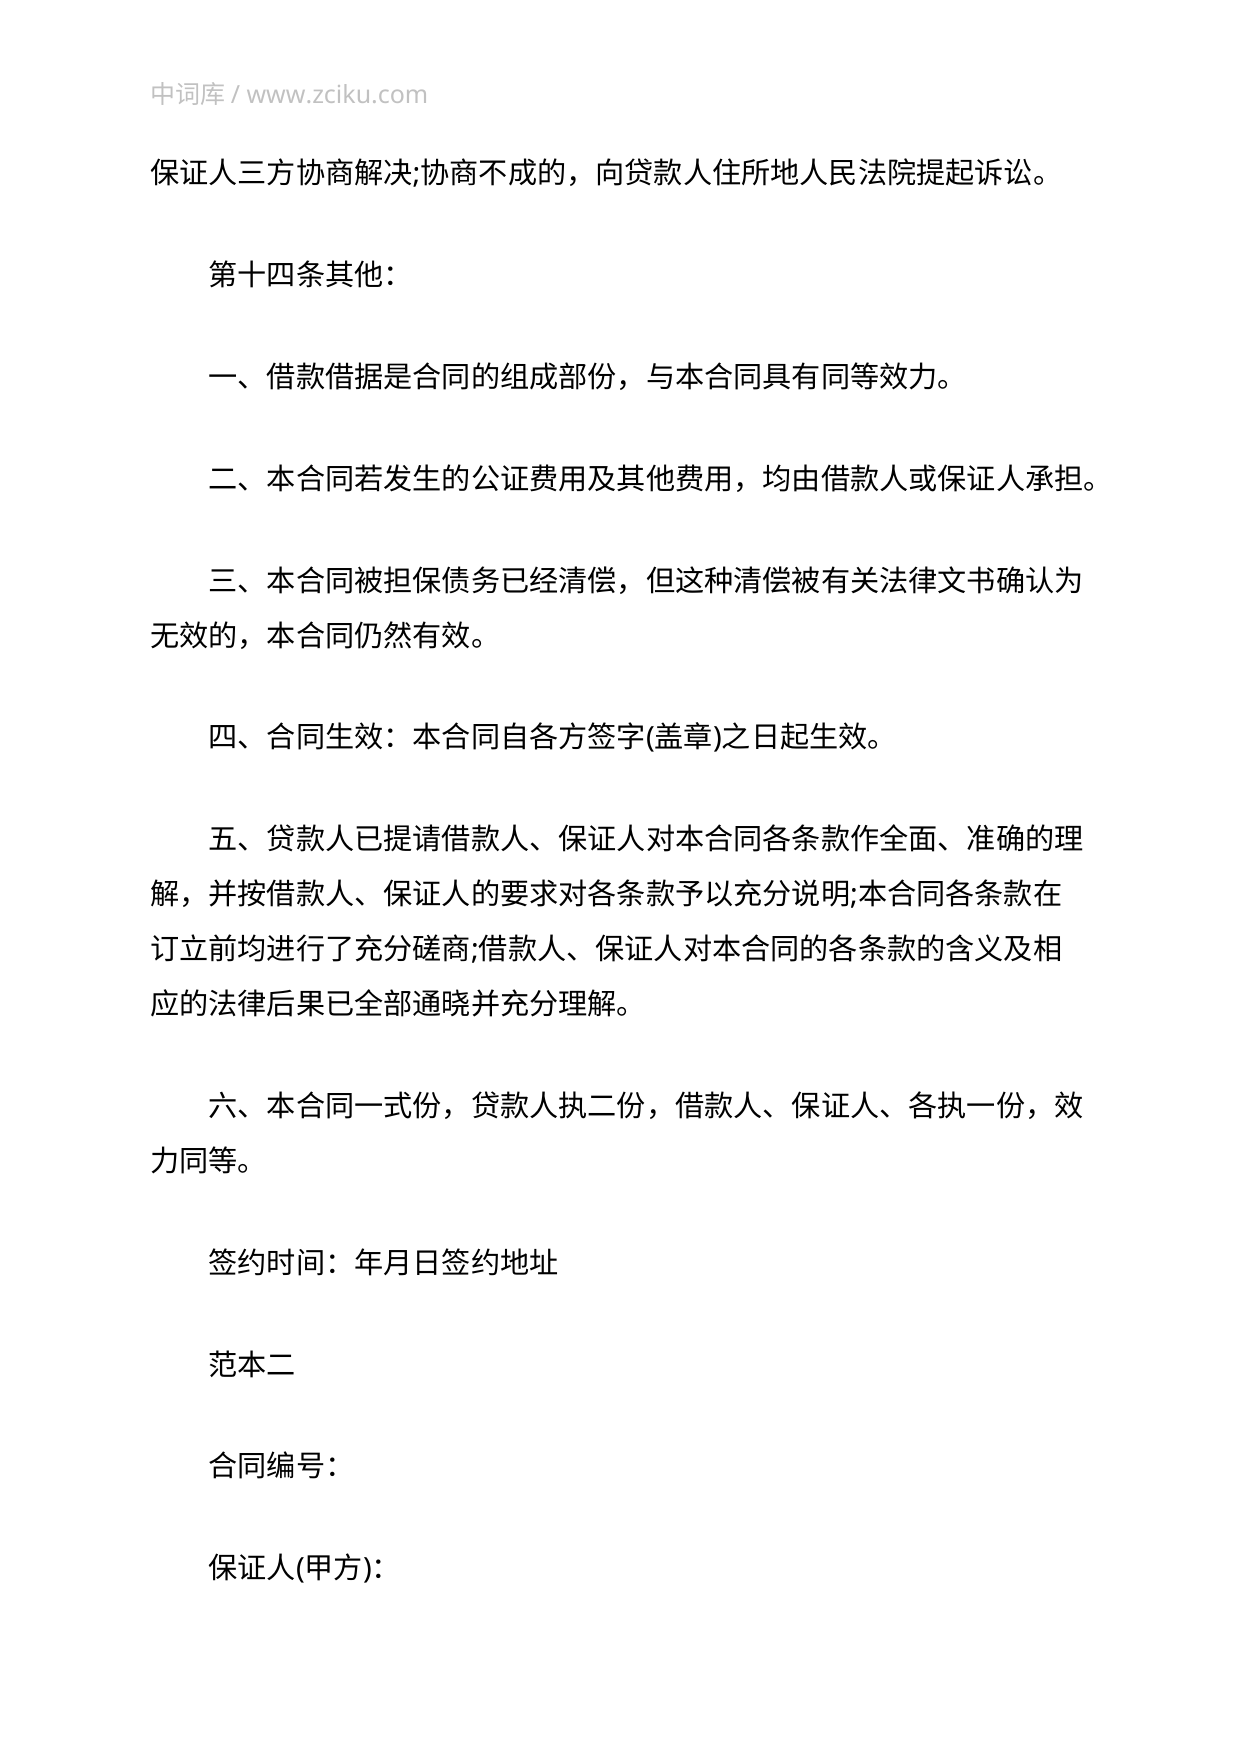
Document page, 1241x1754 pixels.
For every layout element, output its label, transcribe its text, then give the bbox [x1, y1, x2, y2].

text 五、贷款人已提请借款人、保证人对本合同各条款作全面、准确的理解，并按借款人、保证人的要求对各条款予以充分说明;本合同各条款在订立前均进行了充分磋商;借款人、保证人对本合同的各条款的含义及相应的法律后果已全部通晓并充分理解。 [150, 816, 1090, 1023]
text 一、借款借据是合同的组成部份，与本合同具有同等效力。 [150, 354, 1090, 396]
text 范本二 [150, 1341, 1090, 1383]
text 签约时间：年月日签约地址 [150, 1239, 1090, 1282]
text 保证人(甲方)： [150, 1544, 1090, 1587]
text 第十四条其他： [150, 252, 1090, 294]
text 二、本合同若发生的公证费用及其他费用，均由借款人或保证人承担。 [150, 456, 1090, 498]
text 四、合同生效：本合同自各方签字(盖章)之日起生效。 [150, 714, 1090, 756]
text 合同编号： [150, 1443, 1090, 1485]
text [150, 150, 1090, 192]
text 三、本合同被担保债务已经清偿，但这种清偿被有关法律文书确认为无效的，本合同仍然有效。 [150, 557, 1090, 654]
text 六、本合同一式份，贷款人执二份，借款人、保证人、各执一份，效力同等。 [150, 1083, 1090, 1180]
